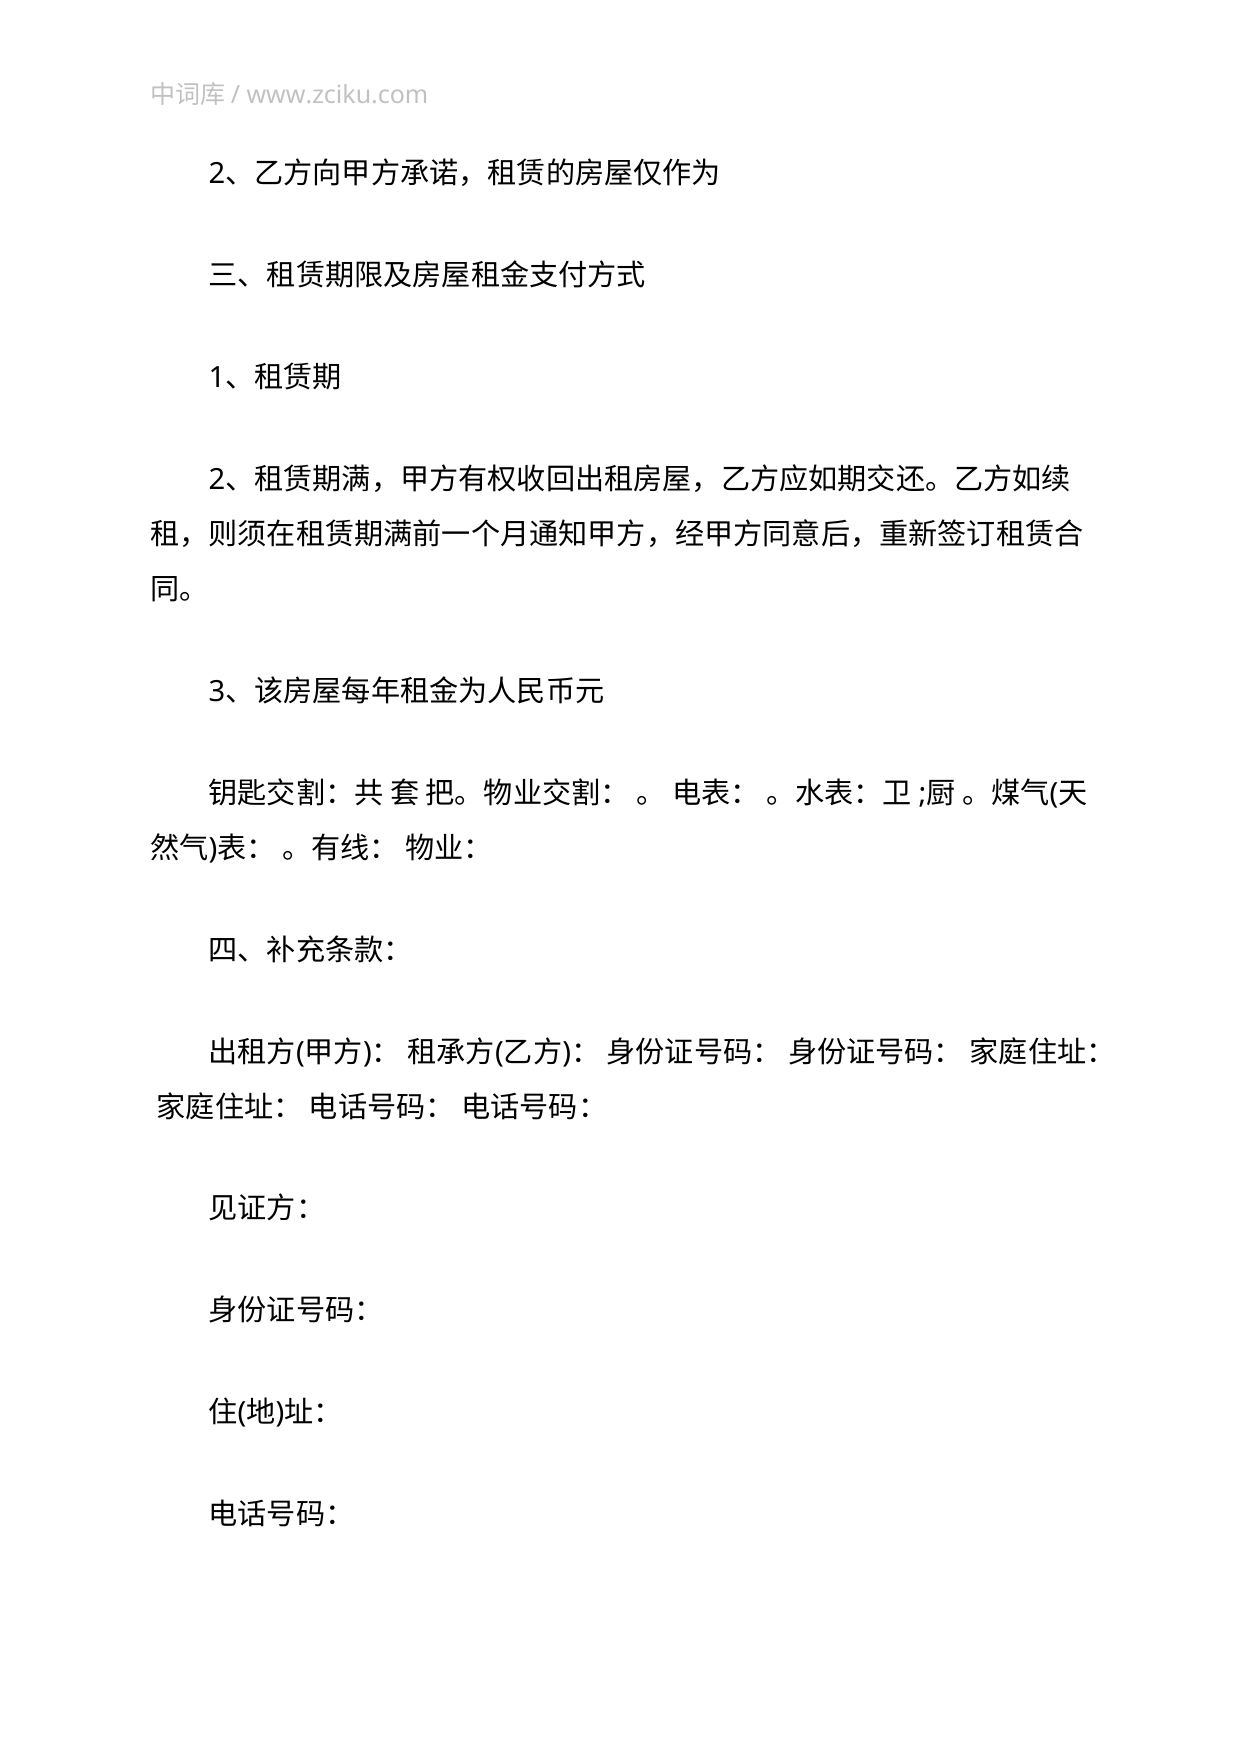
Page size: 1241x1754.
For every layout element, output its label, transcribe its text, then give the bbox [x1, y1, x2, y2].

text 四、补充条款： [150, 926, 1090, 969]
text 2、租赁期满，甲方有权收回出租房屋，乙方应如期交还。乙方如续租，则须在租赁期满前一个月通知甲方，经甲方同意后，重新签订租赁合同。 [150, 456, 1090, 608]
text 住(地)址： [150, 1388, 1090, 1431]
text 三、租赁期限及房屋租金支付方式 [150, 252, 1090, 294]
text 身份证号码： [150, 1287, 1090, 1329]
text 1、租赁期 [150, 354, 1090, 396]
text 出租方(甲方)： 租承方(乙方)： 身份证号码： 身份证号码： 家庭住址： 家庭住址： 电话号码： 电话号码： [150, 1028, 1090, 1125]
text 钥匙交割：共 套 把。物业交割： 。 电表： 。水表：卫 ;厨 。煤气(天然气)表： 。有线： 物业： [150, 769, 1090, 867]
text 见证方： [150, 1185, 1090, 1227]
text 2、乙方向甲方承诺，租赁的房屋仅作为 [150, 150, 1090, 192]
text 电话号码： [150, 1490, 1090, 1533]
text 3、该房屋每年租金为人民币元 [150, 667, 1090, 710]
